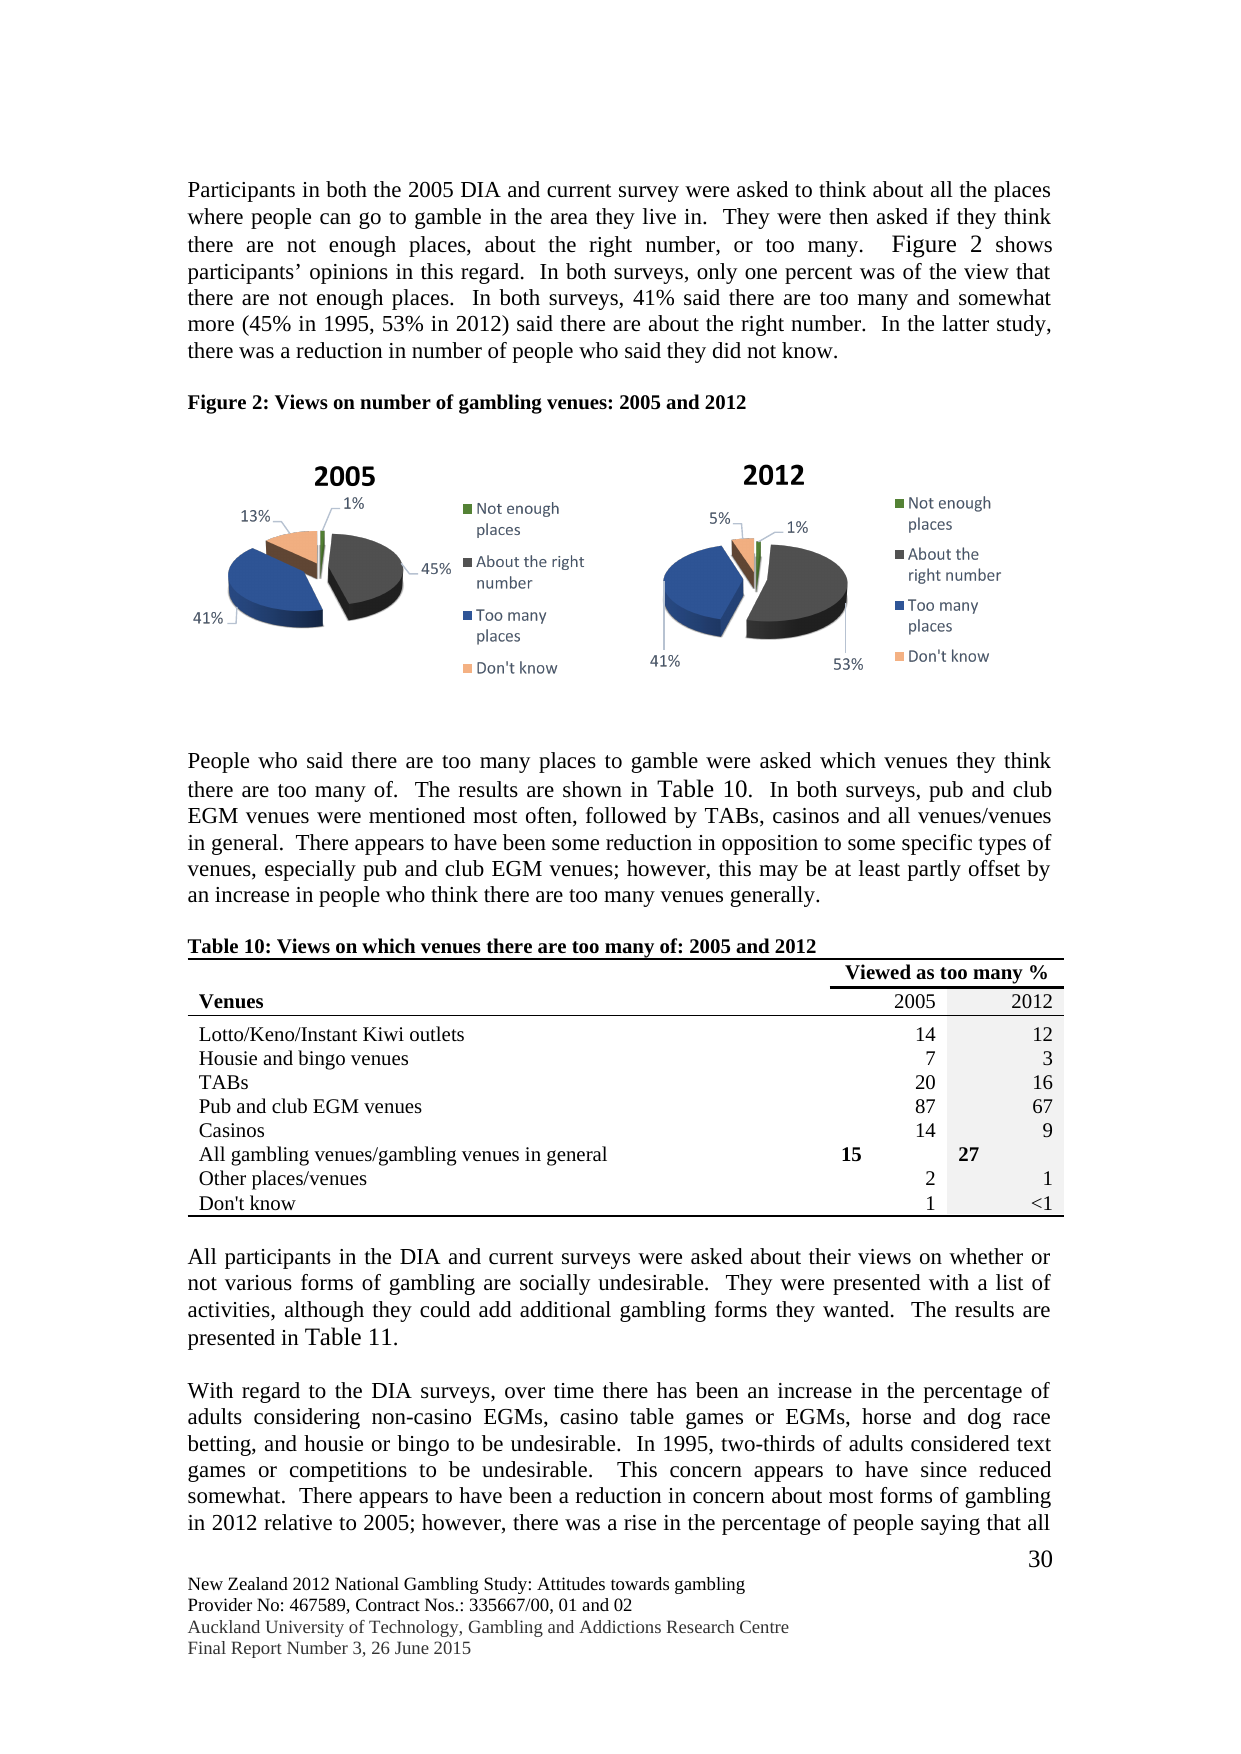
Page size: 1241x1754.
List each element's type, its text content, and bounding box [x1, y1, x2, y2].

text Table 10: Views on which venues there are too many of: 2005 and 2012 [187, 934, 1053, 958]
table_cell Housie and bingo venues [188, 1046, 829, 1070]
text People who said there are too many places to gamble were asked which venues they think there are too many of. The results are shown in Table 10. In both surveys, pub and club EGM venues were mentioned most often, followed by TABs, casinos and all venues/venues in general. There appears to have been some reduction in opposition to some specific types of venues, especially pub and club EGM venues; however, this may be at least partly offset by an increase in people who think there are too many venues generally. [187, 414, 1053, 908]
table_cell <1 [947, 1190, 1064, 1214]
table_header Venues [188, 960, 829, 1015]
table_cell Pub and club EGM venues [188, 1094, 829, 1118]
table_cell 27 [947, 1142, 1064, 1166]
table_cell Casinos [188, 1118, 829, 1142]
table_cell 7 [830, 1046, 947, 1070]
table_cell Lotto/Keno/Instant Kiwi outlets [188, 1016, 829, 1046]
table_cell 15 [830, 1142, 947, 1166]
table_cell 2005 [830, 989, 947, 1015]
table_cell 20 [830, 1070, 947, 1094]
table_cell 3 [947, 1046, 1064, 1070]
table_cell 9 [947, 1118, 1064, 1142]
text All participants in the DIA and current surveys were asked about their views on whether or not various forms of gambling are socially undesirable. They were presented with a list of activities, although they could add additional gambling forms they wanted. The results are presented in Table 11. [187, 1243, 1053, 1351]
text Participants in both the 2005 DIA and current survey were asked to think about all the places where people can go to gamble in the area they live in. They were then asked if they think there are not enough places, about the right number, or too many. Figure 2 shows participants’ opinions in this regard. In both surveys, only one percent was of the view that there are not enough places. In both surveys, 41% said there are too many and somewhat more (45% in 1995, 53% in 2012) said there are about the right number. In the latter study, there was a reduction in number of people who said they did not know. [187, 176, 1053, 363]
text Figure 2: Views on number of gambling venues: 2005 and 2012 [187, 389, 1053, 414]
table_cell 16 [947, 1070, 1064, 1094]
table_cell 87 [830, 1094, 947, 1118]
table_cell 12 [947, 1016, 1064, 1046]
table_cell 2 [830, 1166, 947, 1190]
table_cell 14 [830, 1118, 947, 1142]
table_cell Other places/venues [188, 1166, 829, 1190]
table_cell TABs [188, 1070, 829, 1094]
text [187, 1377, 1053, 1535]
table_cell 2012 [947, 989, 1064, 1015]
table_header Viewed as too many % [830, 960, 1064, 986]
table_cell 14 [830, 1016, 947, 1046]
table_cell 1 [947, 1166, 1064, 1190]
table_cell 1 [830, 1190, 947, 1214]
table_cell Don't know [188, 1190, 829, 1214]
table_cell 67 [947, 1094, 1064, 1118]
table_cell All gambling venues/gambling venues in general [188, 1142, 829, 1166]
